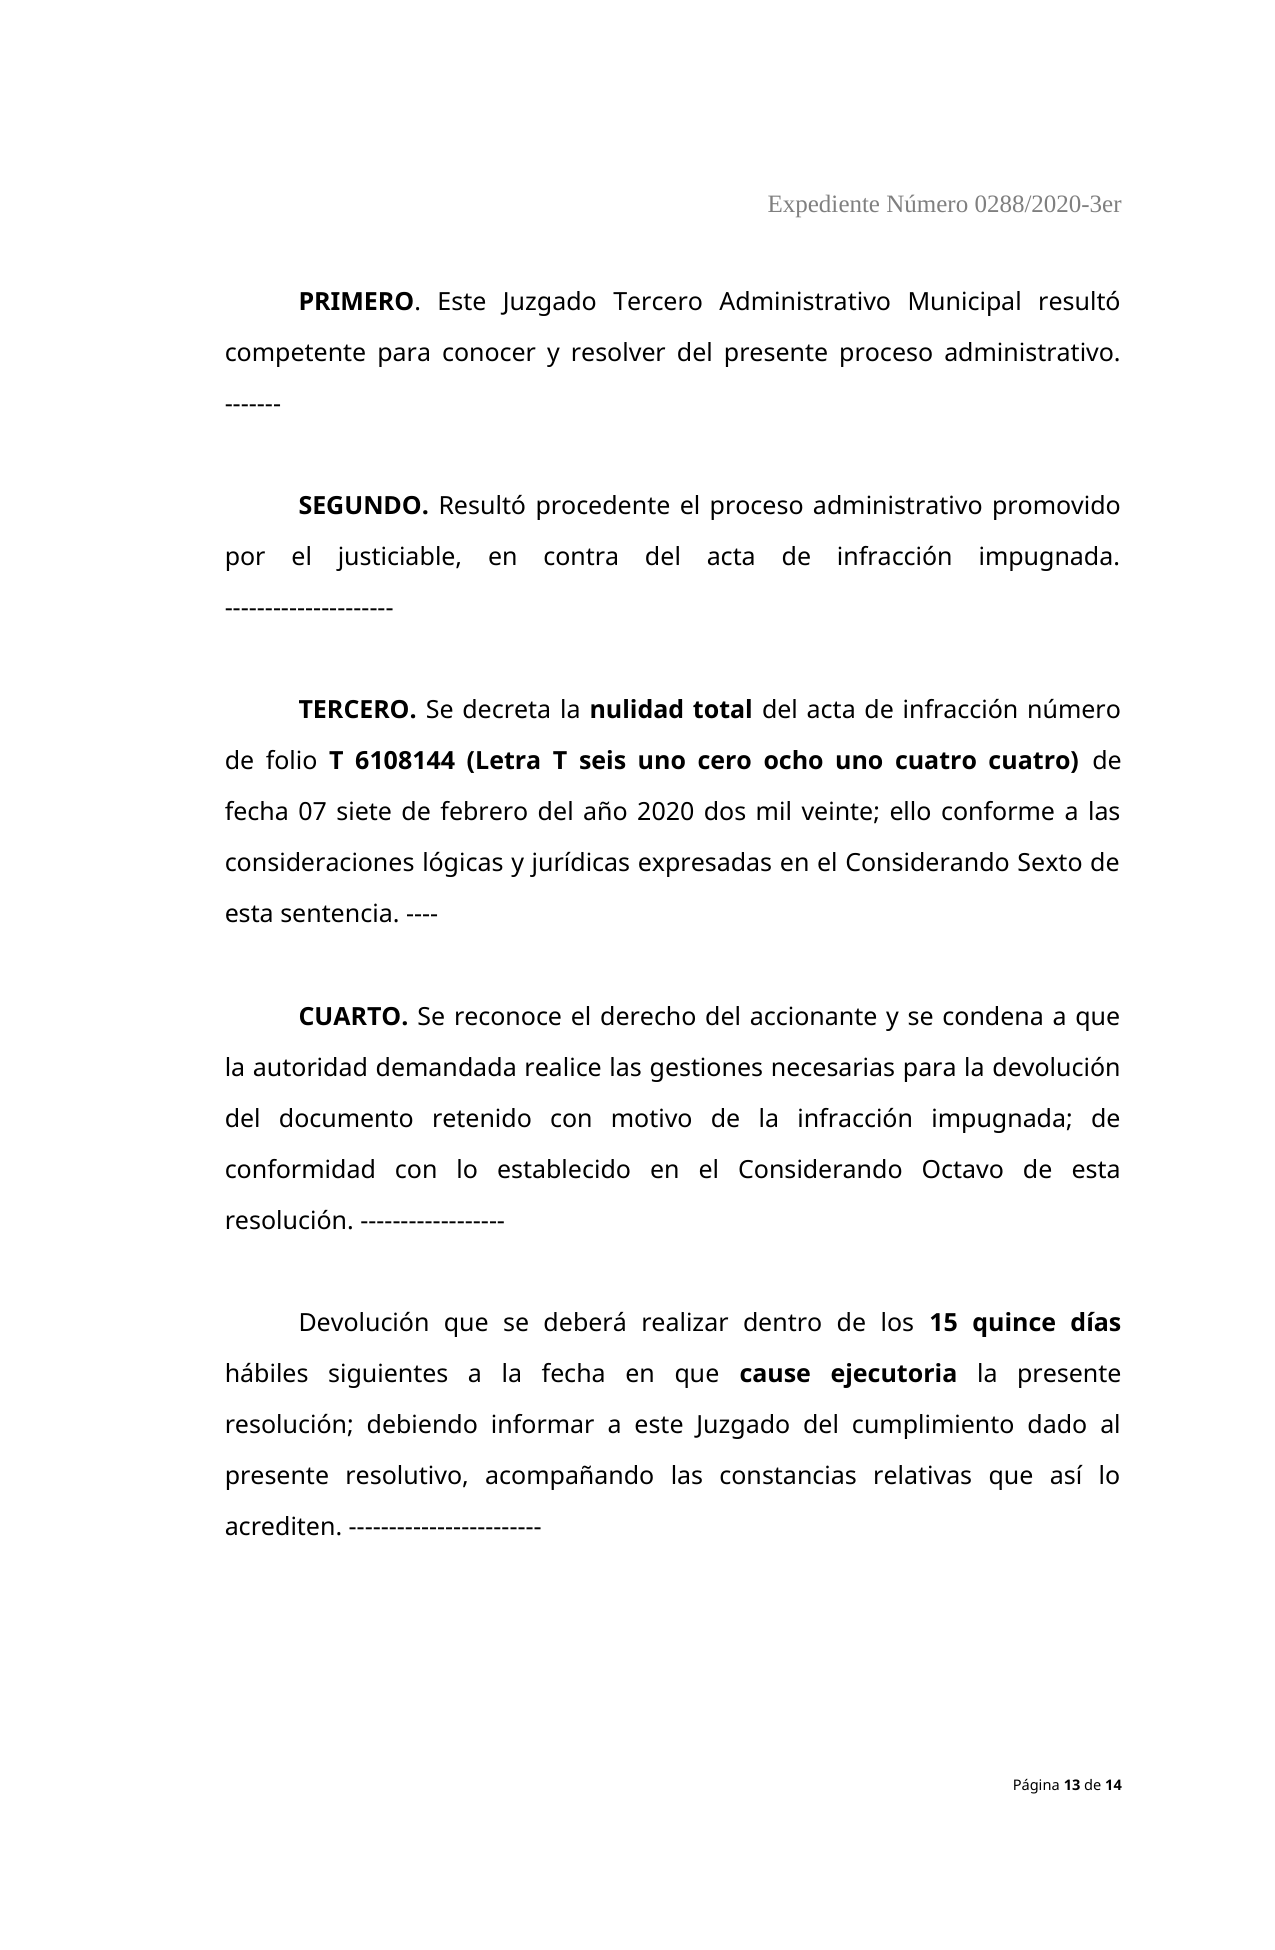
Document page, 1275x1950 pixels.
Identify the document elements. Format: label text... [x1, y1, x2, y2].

text TERCERO. Se decreta la nulidad total del acta de infracción número de folio T 6108144 (Letra T seis uno cero ocho uno cuatro cuatro) de fecha 07 siete de febrero del año 2020 dos mil veinte; ello conforme a las consideraciones lógicas y jurídicas expresadas en el Considerando Sexto de esta sentencia. ---- [224, 692, 1121, 930]
text Devolución que se deberá realizar dentro de los 15 quince días hábiles siguientes a la fecha en que cause ejecutoria la presente resolución; debiendo informar a este Juzgado del cumplimiento dado al presente resolutivo, acompañando las constancias relativas que así lo acrediten. ------------------------ [224, 1304, 1121, 1543]
text SEGUNDO. Resultó procedente el proceso administrativo promovido por el justiciable, en contra del acta de infracción impugnada. --------------------- [224, 488, 1121, 624]
text CUARTO. Se reconoce el derecho del accionante y se condena a que la autoridad demandada realice las gestiones necesarias para la devolución del documento retenido con motivo de la infracción impugnada; de conformidad con lo establecido en el Considerando Octavo de esta resolución. ------------------ [224, 998, 1121, 1236]
text PRIMERO. Este Juzgado Tercero Administrativo Municipal resultó competente para conocer y resolver del presente proceso administrativo. ------- [224, 283, 1121, 420]
